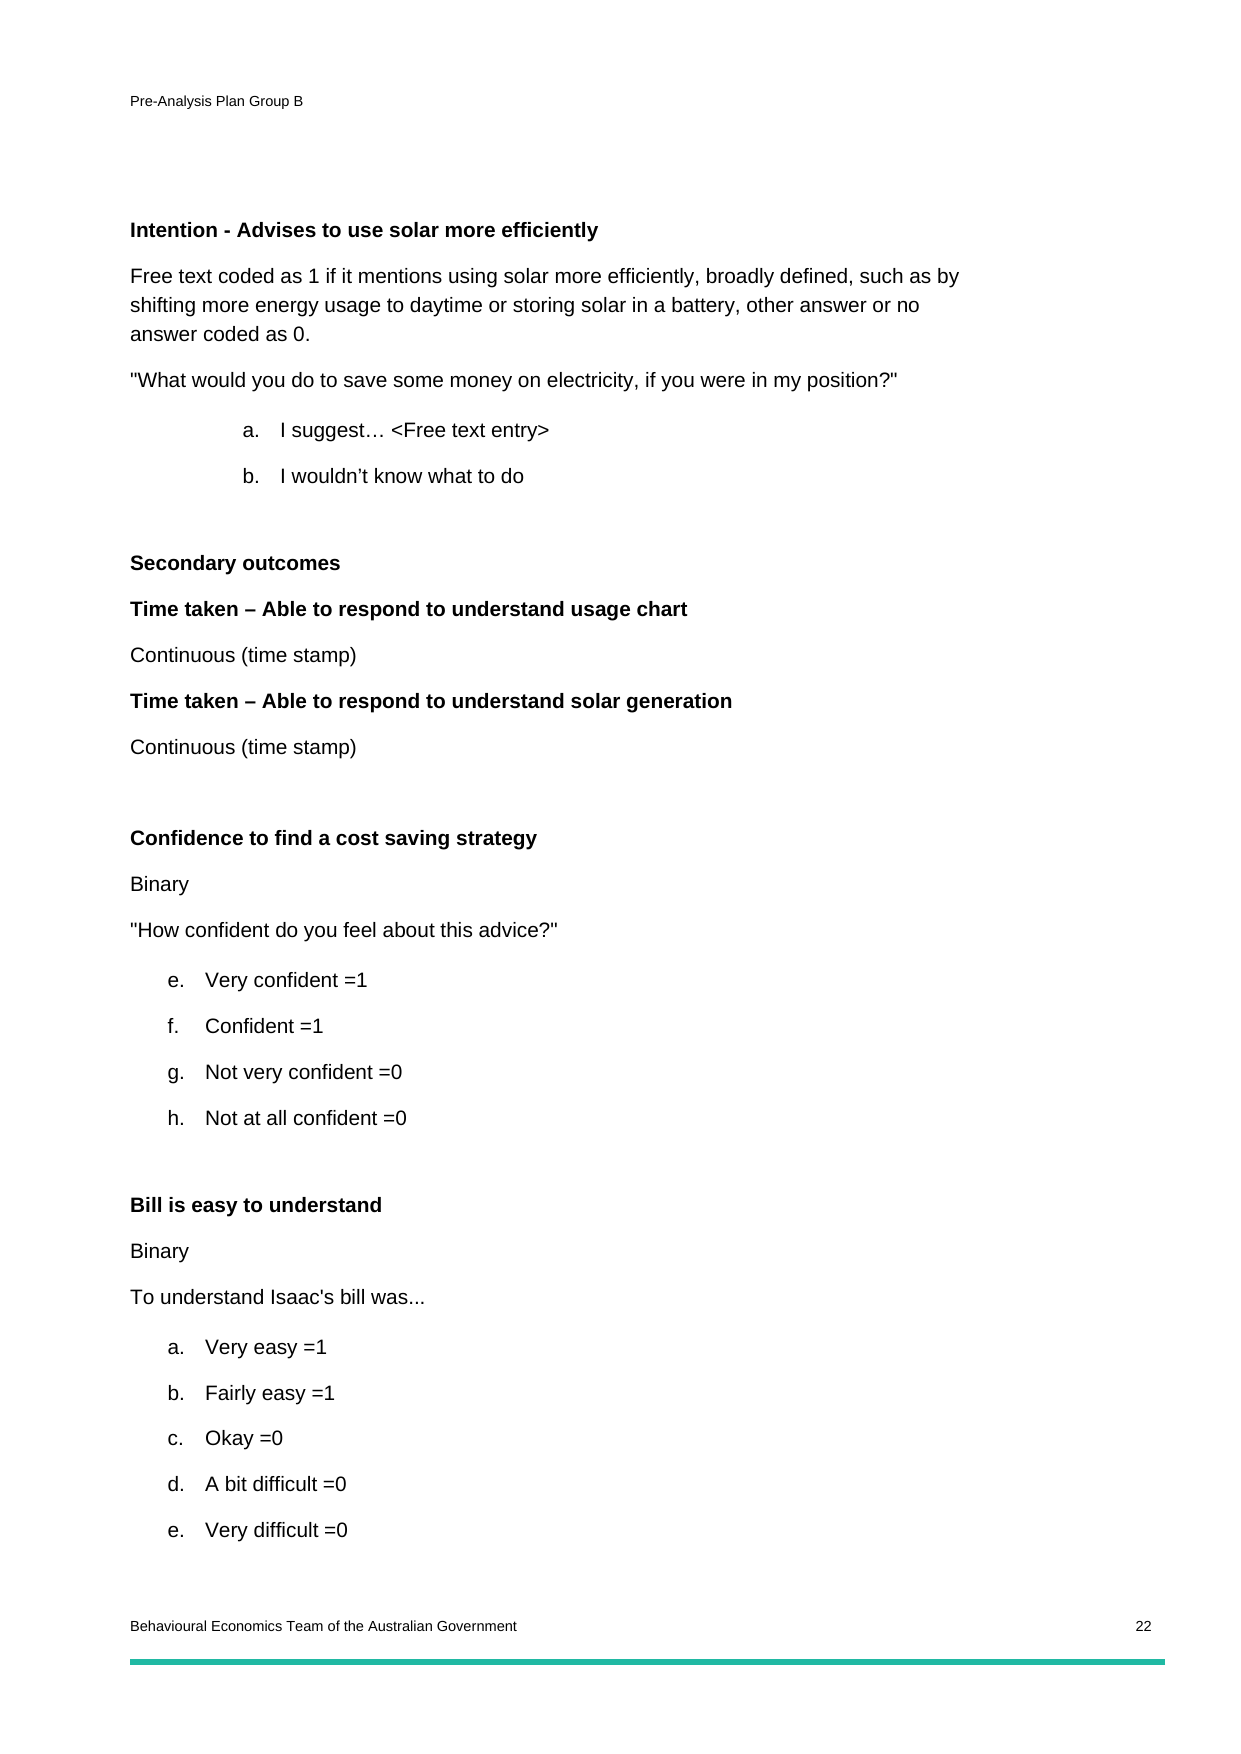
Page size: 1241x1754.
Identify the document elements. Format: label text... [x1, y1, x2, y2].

text To understand Isaac's bill was... [130, 1279, 992, 1308]
text Bill is easy to understand [130, 1188, 992, 1217]
text Binary [130, 867, 992, 896]
list Not very confident =0 [167, 1050, 992, 1083]
list Not at all confident =0 [167, 1096, 992, 1129]
text Binary [130, 1233, 992, 1263]
text Secondary outcomes [130, 546, 992, 575]
list Very easy =1 [167, 1325, 992, 1358]
list Very difficult =0 [167, 1508, 992, 1542]
text Time taken – Able to respond to understand usage chart [130, 592, 992, 621]
text Time taken – Able to respond to understand solar generation [130, 683, 992, 713]
text Intention - Advises to use solar more efficiently [130, 213, 992, 242]
list Confident =1 [167, 1004, 992, 1038]
text Free text coded as 1 if it mentions using solar more efficiently, broadly defined, such as by shifting more energy usage to daytime or storing solar in a battery, other answer or no answer coded as 0. [130, 258, 992, 346]
list A bit difficult =0 [167, 1463, 992, 1496]
list I suggest… <Free text entry> [242, 408, 992, 442]
text "What would you do to save some money on electricity, if you were in my position?" [130, 363, 992, 392]
list Very confident =1 [167, 958, 992, 992]
list Fairly easy =1 [167, 1371, 992, 1404]
text Continuous (time stamp) [130, 729, 992, 758]
text "How confident do you feel about this advice?" [130, 913, 992, 942]
text Continuous (time stamp) [130, 638, 992, 667]
list Okay =0 [167, 1417, 992, 1450]
text Confidence to find a cost saving strategy [130, 821, 992, 850]
list I wouldn’t know what to do [242, 454, 992, 488]
